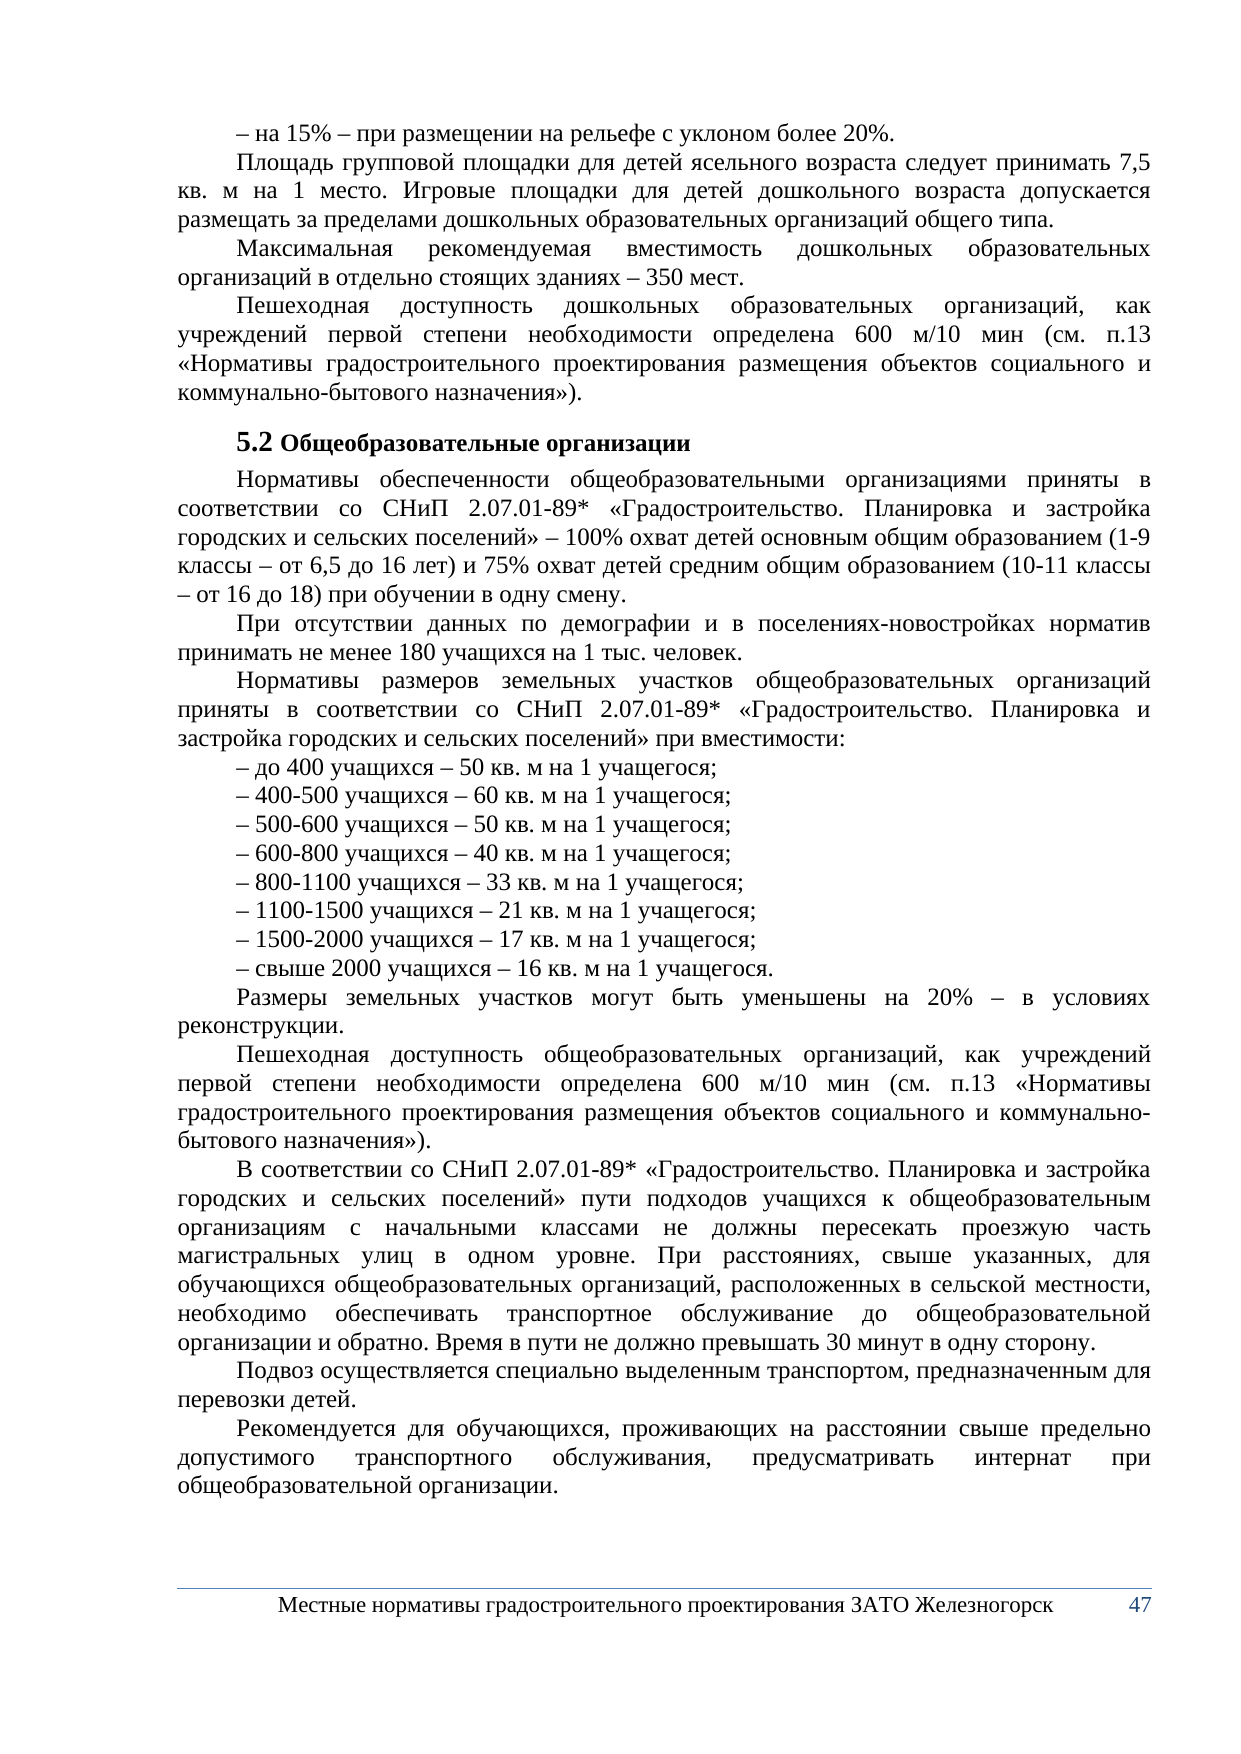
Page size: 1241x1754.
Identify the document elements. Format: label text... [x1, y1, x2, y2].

text Пешеходная доступность общеобразовательных организаций, как учреждений первой степени необходимости определена 600 м/10 мин (см. п.13 «Нормативы градостроительного проектирования размещения объектов социального и коммунально-бытового назначения»). [177, 1039, 1152, 1154]
list 1100-1500 учащихся – 21 кв. м на 1 учащегося; [177, 895, 1152, 924]
list 1500-2000 учащихся – 17 кв. м на 1 учащегося; [177, 924, 1152, 953]
text Подвоз осуществляется специально выделенным транспортом, предназначенным для перевозки детей. [177, 1355, 1152, 1413]
text Нормативы размеров земельных участков общеобразовательных организаций приняты в соответствии со СНиП 2.07.01-89* «Градостроительство. Планировка и застройка городских и сельских поселений» при вместимости: [177, 665, 1152, 752]
text Размеры земельных участков могут быть уменьшены на 20% – в условиях реконструкции. [177, 982, 1152, 1039]
text Пешеходная доступность дошкольных образовательных организаций, как учреждений первой степени необходимости определена 600 м/10 мин (см. п.13 «Нормативы градостроительного проектирования размещения объектов социального и коммунально-бытового назначения»). [177, 291, 1152, 406]
text При отсутствии данных по демографии и в поселениях-новостройках норматив принимать не менее 180 учащихся на 1 тыс. человек. [177, 608, 1152, 665]
list свыше 2000 учащихся – 16 кв. м на 1 учащегося. [177, 953, 1152, 982]
list 400-500 учащихся – 60 кв. м на 1 учащегося; [177, 780, 1152, 809]
text Нормативы обеспеченности общеобразовательными организациями приняты в соответствии со СНиП 2.07.01-89* «Градостроительство. Планировка и застройка городских и сельских поселений» – 100% охват детей основным общим образованием (1-9 классы – от 6,5 до 16 лет) и 75% охват детей средним общим образованием (10-11 классы – от 16 до 18) при обучении в одну смену. [177, 464, 1152, 608]
list до 400 учащихся – 50 кв. м на 1 учащегося; [177, 752, 1152, 780]
list 600-800 учащихся – 40 кв. м на 1 учащегося; [177, 838, 1152, 867]
text В соответствии со СНиП 2.07.01-89* «Градостроительство. Планировка и застройка городских и сельских поселений» пути подходов учащихся к общеобразовательным организациям с начальными классами не должны пересекать проезжую часть магистральных улиц в одном уровне. При расстояниях, свыше указанных, для обучающихся общеобразовательных организаций, расположенных в сельской местности, необходимо обеспечивать транспортное обслуживание до общеобразовательной организации и обратно. Время в пути не должно превышать 30 минут в одну сторону. [177, 1154, 1152, 1355]
text Площадь групповой площадки для детей ясельного возраста следует принимать 7,5 кв. м на 1 место. Игровые площадки для детей дошкольного возраста допускается размещать за пределами дошкольных образовательных организаций общего типа. [177, 147, 1152, 233]
list 800-1100 учащихся – 33 кв. м на 1 учащегося; [177, 867, 1152, 895]
text Рекомендуется для обучающихся, проживающих на расстоянии свыше предельно допустимого транспортного обслуживания, предусматривать интернат при общеобразовательной организации. [177, 1413, 1152, 1499]
list на 15% – при размещении на рельефе с уклоном более 20%. [177, 118, 1152, 147]
list 500-600 учащихся – 50 кв. м на 1 учащегося; [177, 809, 1152, 838]
text Максимальная рекомендуемая вместимость дошкольных образовательных организаций в отдельно стоящих зданиях – 350 мест. [177, 233, 1152, 291]
subtitle Общеобразовательные организации [177, 424, 1152, 458]
